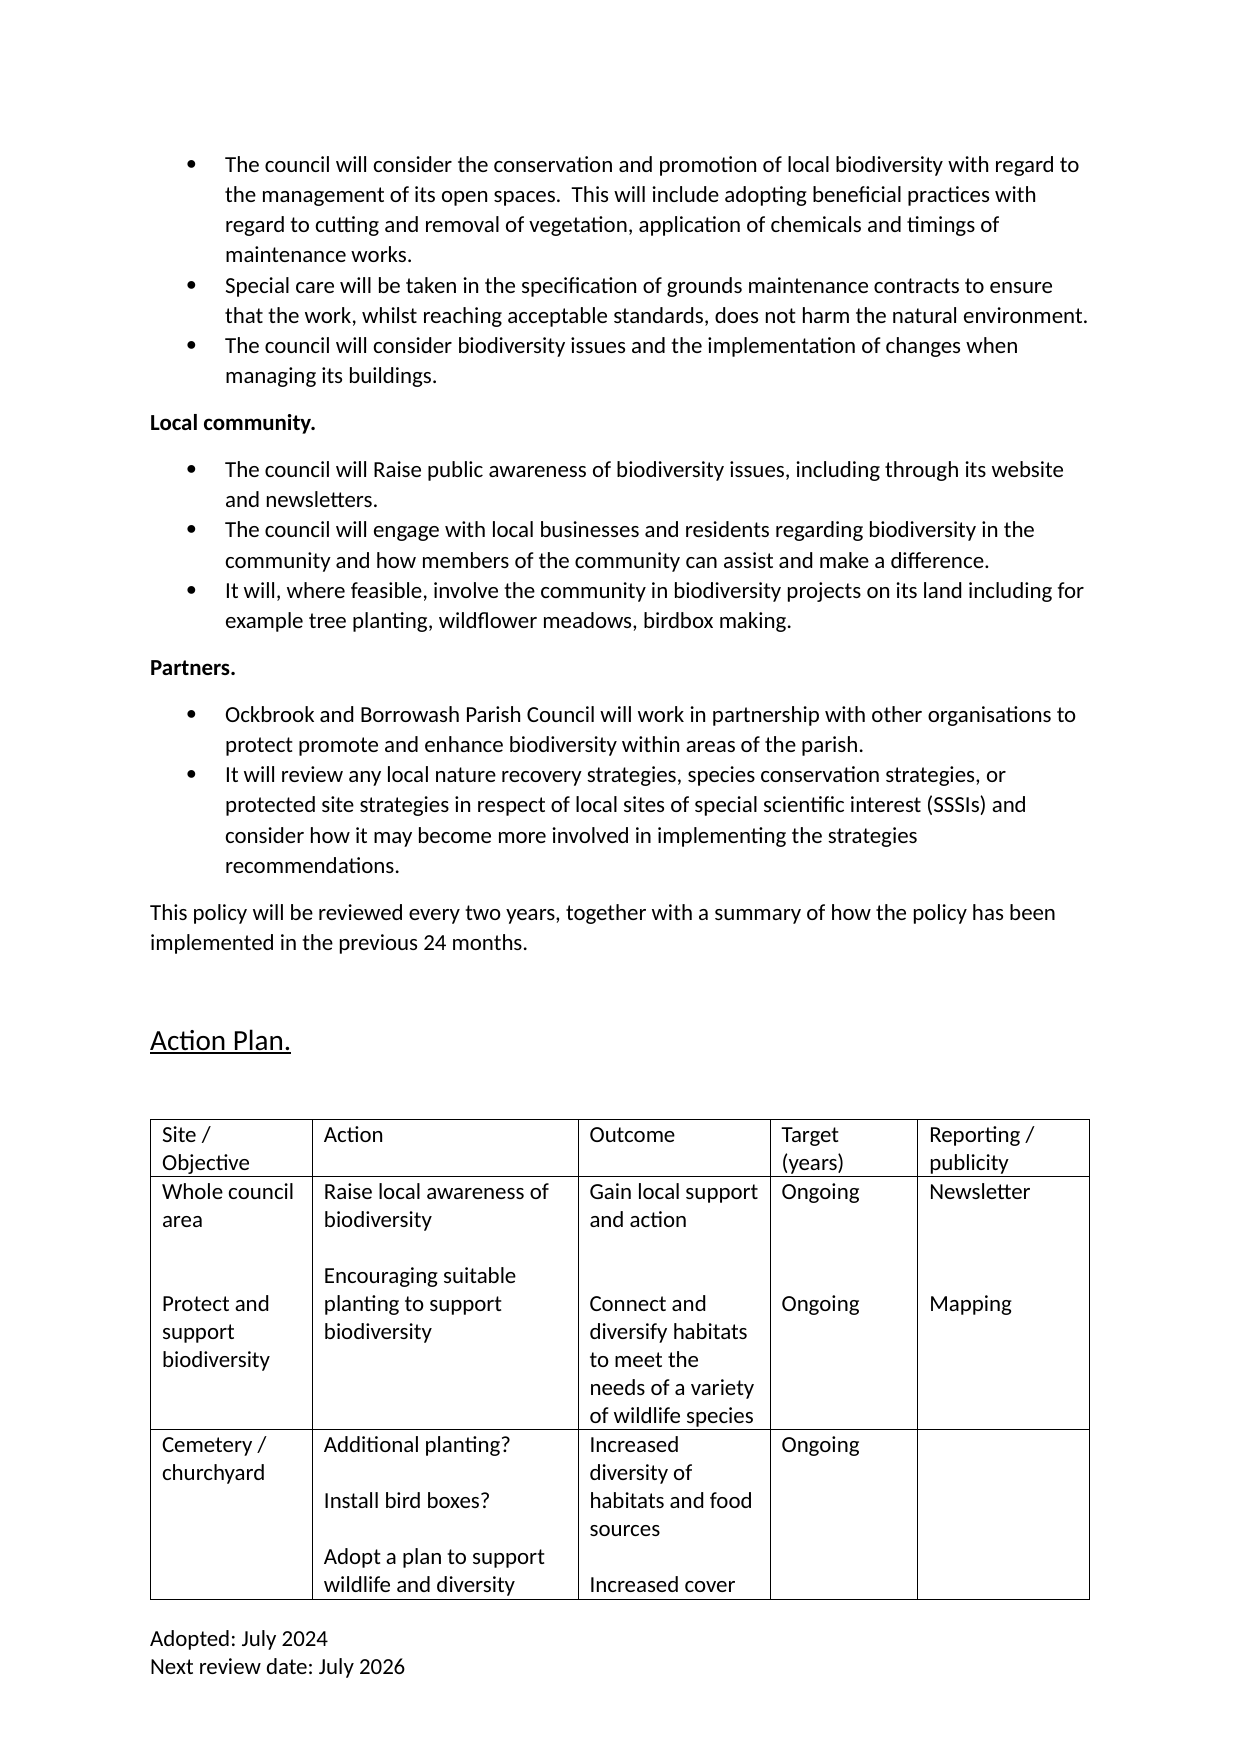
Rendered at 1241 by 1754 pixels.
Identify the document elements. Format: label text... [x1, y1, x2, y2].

table_header Site / Objective [151, 1120, 312, 1176]
text This policy will be reviewed every two years, together with a summary of how the policy has been implemented in the previous 24 months. [150, 898, 1090, 956]
table_cell [918, 1430, 1089, 1598]
table_cell Ongoing [771, 1430, 917, 1598]
list The council will Raise public awareness of biodiversity issues, including through its website and newsletters. [187, 455, 1090, 513]
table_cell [151, 1430, 312, 1598]
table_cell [579, 1430, 770, 1598]
table_header Reporting / publicity [918, 1120, 1089, 1176]
table_header Action [313, 1120, 578, 1176]
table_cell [313, 1430, 578, 1598]
text Local community. [150, 408, 1090, 436]
list It will review any local nature recovery strategies, species conservation strategies, or protected site strategies in respect of local sites of special scientific interest (SSSIs) and consider how it may become more involved in implementing the strategies recommendations. [187, 760, 1090, 879]
table_cell Newsletter Mapping [918, 1177, 1089, 1429]
list Special care will be taken in the specification of grounds maintenance contracts to ensure that the work, whilst reaching acceptable standards, does not harm the natural environment. [187, 271, 1090, 329]
table_header Target (years) [771, 1120, 917, 1176]
table_header Outcome [579, 1120, 770, 1176]
subtitle Action Plan. [150, 1022, 1090, 1057]
list The council will engage with local businesses and residents regarding biodiversity in the community and how members of the community can assist and make a difference. [187, 516, 1090, 574]
list Ockbrook and Borrowash Parish Council will work in partnership with other organisations to protect promote and enhance biodiversity within areas of the parish. [187, 700, 1090, 758]
text Partners. [150, 653, 1090, 681]
table_cell Gain local support and action Connect and diversify habitats to meet the needs of a variety of wildlife species [579, 1177, 770, 1429]
list It will, where feasible, involve the community in biodiversity projects on its land including for example tree planting, wildflower meadows, birdbox making. [187, 576, 1090, 634]
list The council will consider biodiversity issues and the implementation of changes when managing its buildings. [187, 331, 1090, 389]
table_cell Whole council area Protect and support biodiversity [151, 1177, 312, 1429]
table_cell Ongoing Ongoing [771, 1177, 917, 1429]
table_cell Raise local awareness of biodiversity Encouraging suitable planting to support biodiversity [313, 1177, 578, 1429]
list The council will consider the conservation and promotion of local biodiversity with regard to the management of its open spaces. This will include adopting beneficial practices with regard to cutting and removal of vegetation, application of chemicals and timings of maintenance works. [187, 150, 1090, 269]
